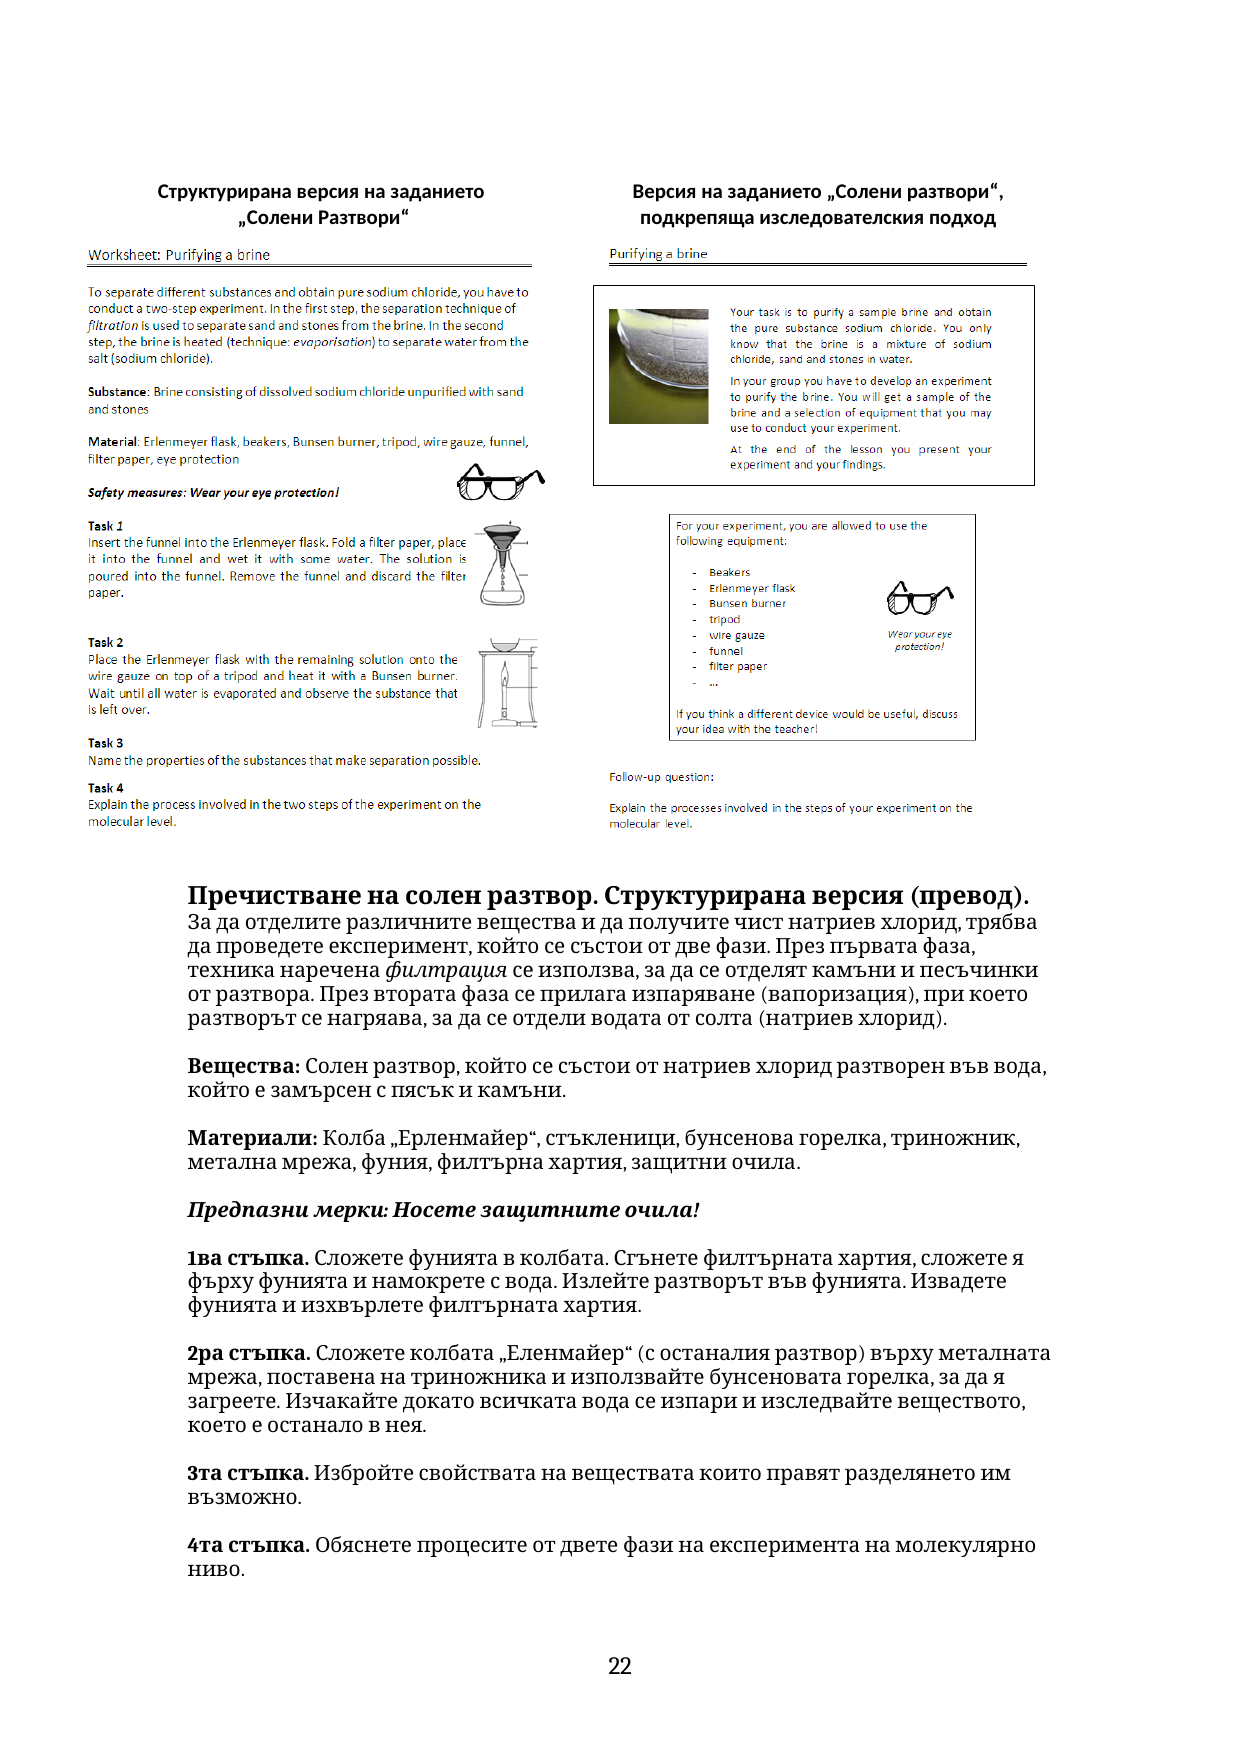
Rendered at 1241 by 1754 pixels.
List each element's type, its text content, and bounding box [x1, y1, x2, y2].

table_header Версия на заданието „Солени разтвори“, подкрепяща изследователския подход [573, 179, 1063, 242]
list 3та стъпка. Избройте свойствата на веществата които правят разделянето им възможно. [187, 1462, 1053, 1510]
picture [584, 242, 1044, 838]
table_header Структурирана версия на заданието „Солени Разтвори“ [69, 179, 573, 242]
list Вещества: Солен разтвор, който се състои от натриев хлорид разтворен във вода, който е замърсен с пясък и камъни. [187, 1054, 1053, 1102]
list За да отделите различните вещества и да получите чист натриев хлорид, трябва да проведете експеримент, който се състои от две фази. През първата фаза, техника наречена филтрация се използва, за да се отделят камъни и песъчинки от разтвора. През втората фаза се прилага изпаряване (вапоризация), при което разтворът се нагряава, за да се отдели водата от солта (натриев хлорид). [187, 911, 1053, 1031]
table_cell [69, 242, 573, 853]
table_cell [573, 242, 1063, 853]
list 4та стъпка. Обяснете процесите от двете фази на експеримента на молекулярно ниво. [187, 1534, 1053, 1582]
list Предпазни мерки: Носете защитните очила! [187, 1198, 1053, 1222]
list Пречистване на солен разтвор. Структурирана версия (превод). [187, 882, 1053, 911]
list 1ва стъпка. Сложете фунията в колбата. Сгънете филтърната хартия, сложете я фърху фунията и намокрете с вода. Излейте разтворът във фунията. Извадете фунията и изхвърлете филтърната хартия. [187, 1246, 1053, 1318]
list Материали: Колба „Ерленмайер“, стъкленици, бунсенова горелка, триножник, метална мрежа, фуния, филтърна хартия, защитни очила. [187, 1126, 1053, 1174]
list 2ра стъпка. Сложете колбата „Еленмайер“ (с останалия разтвор) върху металната мрежа, поставена на триножника и използвайте бунсеновата горелка, за да я загреете. Изчакайте докато всичката вода се изпари и изследвайте веществото, което е останало в нея. [187, 1342, 1053, 1438]
picture [80, 242, 556, 838]
